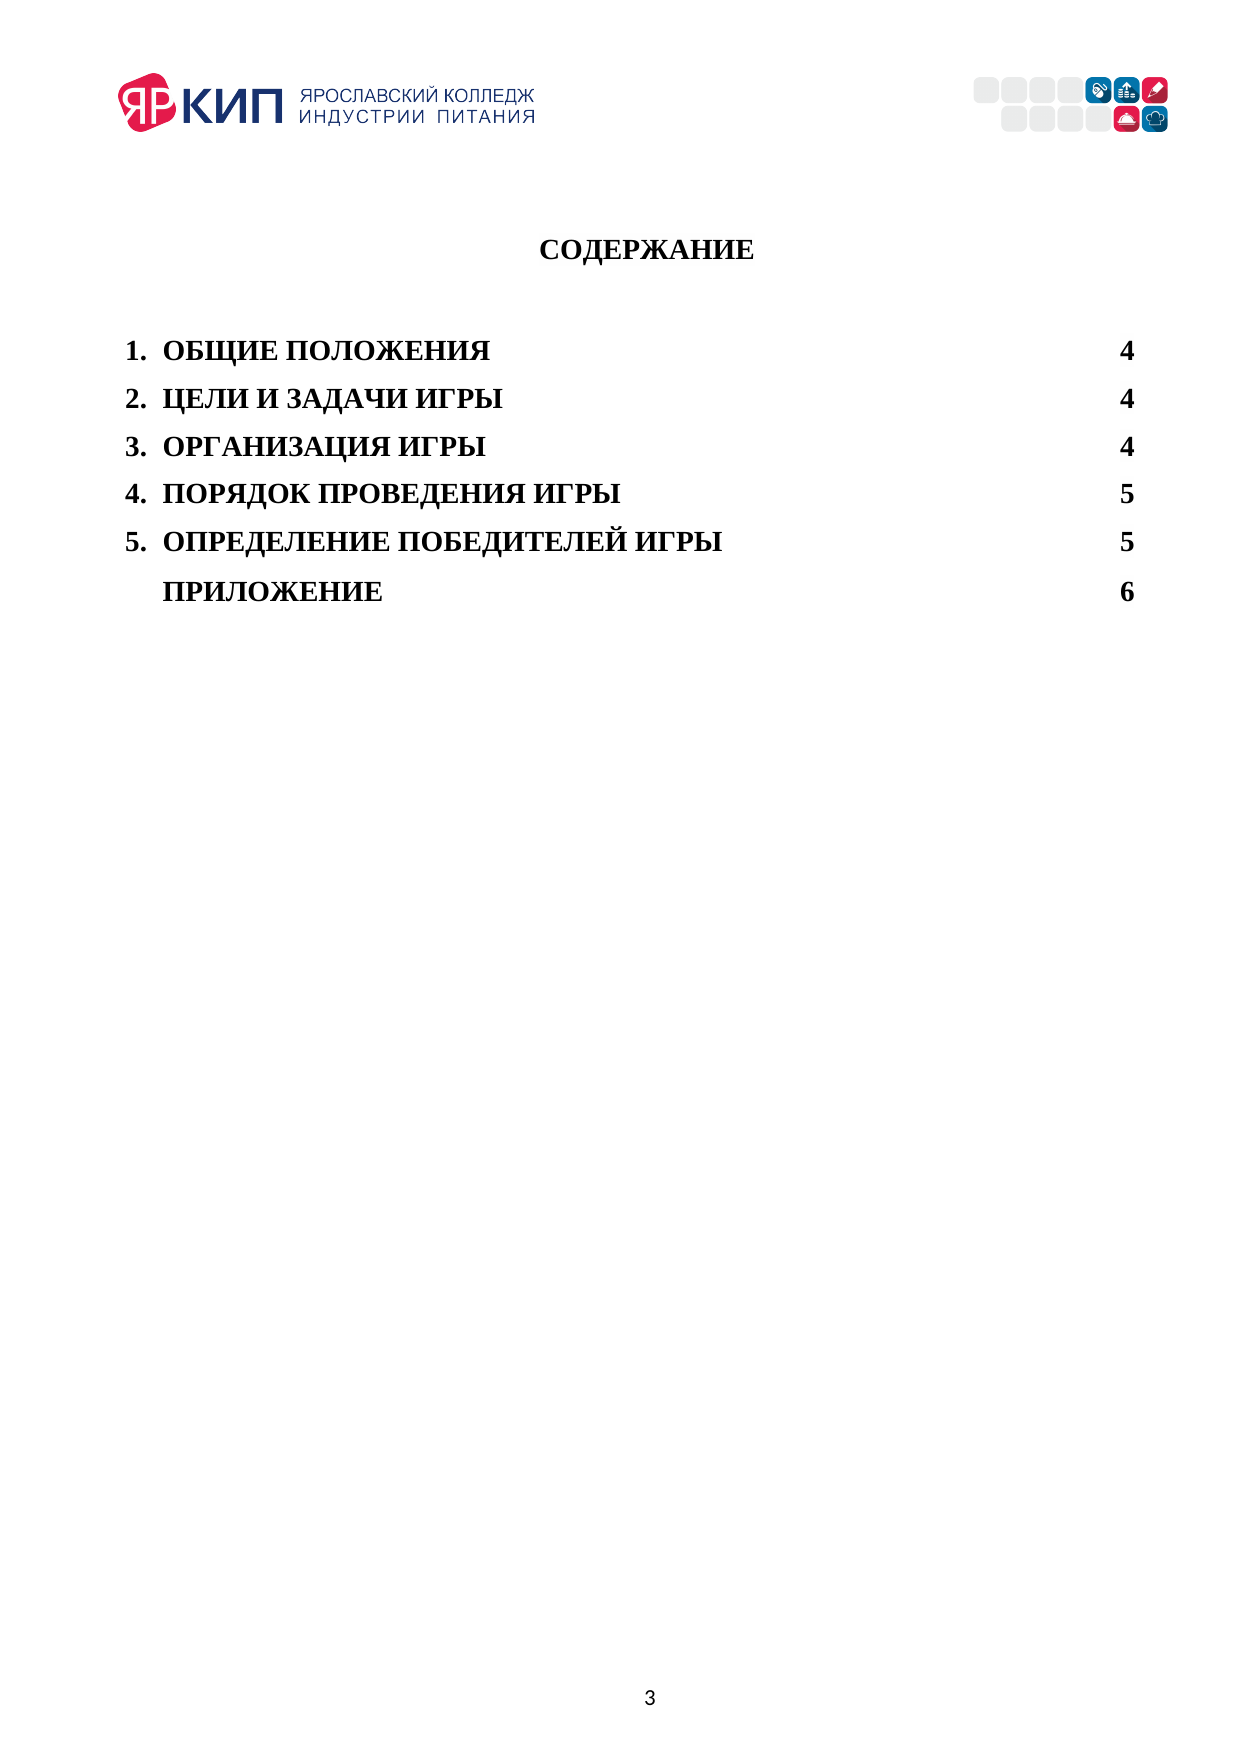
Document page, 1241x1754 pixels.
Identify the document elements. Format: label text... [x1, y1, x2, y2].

table_cell ПОРЯДОК ПРОВЕДЕНИЯ ИГРЫ [107, 476, 1067, 524]
table_cell 4 [1067, 429, 1187, 476]
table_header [107, 132, 1187, 333]
picture [1123, 83, 1129, 97]
table_cell ОПРЕДЕЛЕНИЕ ПОБЕДИТЕЛЕЙ ИГРЫ ПРИЛОЖЕНИЕ [107, 524, 1067, 675]
table_cell ОРГАНИЗАЦИЯ ИГРЫ [107, 429, 1067, 476]
table_cell ЦЕЛИ И ЗАДАЧИ ИГРЫ [107, 381, 1067, 429]
table_cell ОБЩИЕ ПОЛОЖЕНИЯ [107, 333, 1067, 381]
picture [118, 73, 534, 132]
table_cell 4 [1067, 381, 1187, 429]
table_cell 5 6 [1067, 524, 1187, 675]
table_cell 5 [1067, 476, 1187, 524]
picture [1093, 87, 1103, 97]
picture [973, 77, 1168, 132]
table_cell 4 [1067, 333, 1187, 381]
